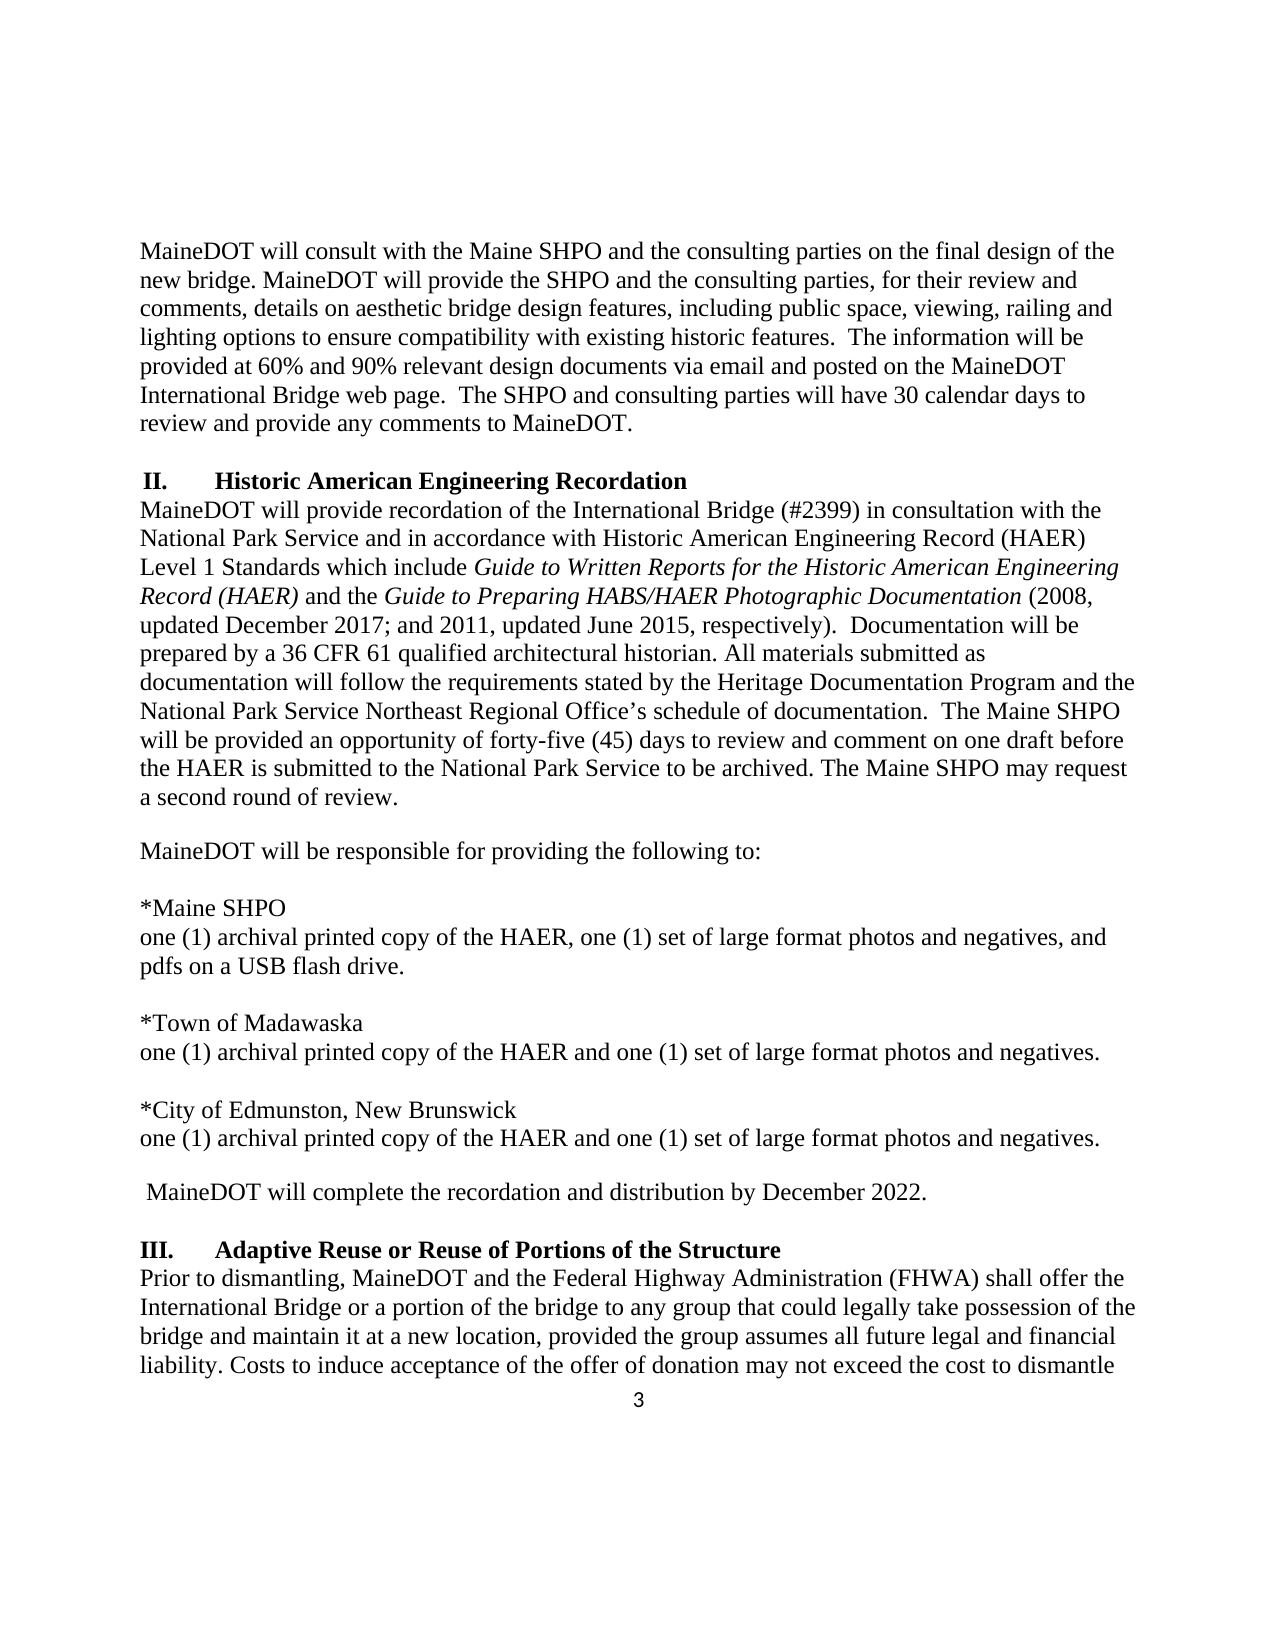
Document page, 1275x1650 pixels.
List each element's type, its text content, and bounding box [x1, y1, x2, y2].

text MaineDOT will provide recordation of the International Bridge (#2399) in consultation with the National Park Service and in accordance with Historic American Engineering Record (HAER) Level 1 Standards which include Guide to Written Reports for the Historic American Engineering Record (HAER) and the Guide to Preparing HABS/HAER Photographic Documentation (2008, updated December 2017; and 2011, updated June 2015, respectively). Documentation will be prepared by a 36 CFR 61 qualified architectural historian. All materials submitted as documentation will follow the requirements stated by the Heritage Documentation Program and the National Park Service Northeast Regional Office’s schedule of documentation. The Maine SHPO will be provided an opportunity of forty-five (45) days to review and comment on one draft before the HAER is submitted to the National Park Service to be archived. The Maine SHPO may request a second round of review. [139, 495, 1137, 811]
text MaineDOT will consult with the Maine SHPO and the consulting parties on the final design of the new bridge. MaineDOT will provide the SHPO and the consulting parties, for their review and comments, details on aesthetic bridge design features, including public space, viewing, railing and lighting options to ensure compatibility with existing historic features. The information will be provided at 60% and 90% relevant design documents via email and posted on the MaineDOT International Bridge web page. The SHPO and consulting parties will have 30 calendar days to review and provide any comments to MaineDOT. [139, 236, 1137, 437]
text *Maine SHPO [139, 893, 1137, 922]
text one (1) archival printed copy of the HAER and one (1) set of large format photos and negatives. [139, 1123, 1137, 1152]
list Adaptive Reuse or Reuse of Portions of the Structure [139, 1235, 1137, 1263]
text MaineDOT will be responsible for providing the following to: [139, 836, 1137, 865]
list Historic American Engineering Recordation [139, 466, 1137, 495]
text *Town of Madawaska [139, 1008, 1137, 1037]
text *City of Edmunston, New Brunswick [139, 1095, 1137, 1123]
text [139, 1263, 1137, 1378]
text one (1) archival printed copy of the HAER, one (1) set of large format photos and negatives, and pdfs on a USB flash drive. [139, 922, 1137, 980]
text MaineDOT will complete the recordation and distribution by December 2022. [139, 1177, 1137, 1206]
text one (1) archival printed copy of the HAER and one (1) set of large format photos and negatives. [139, 1037, 1137, 1066]
